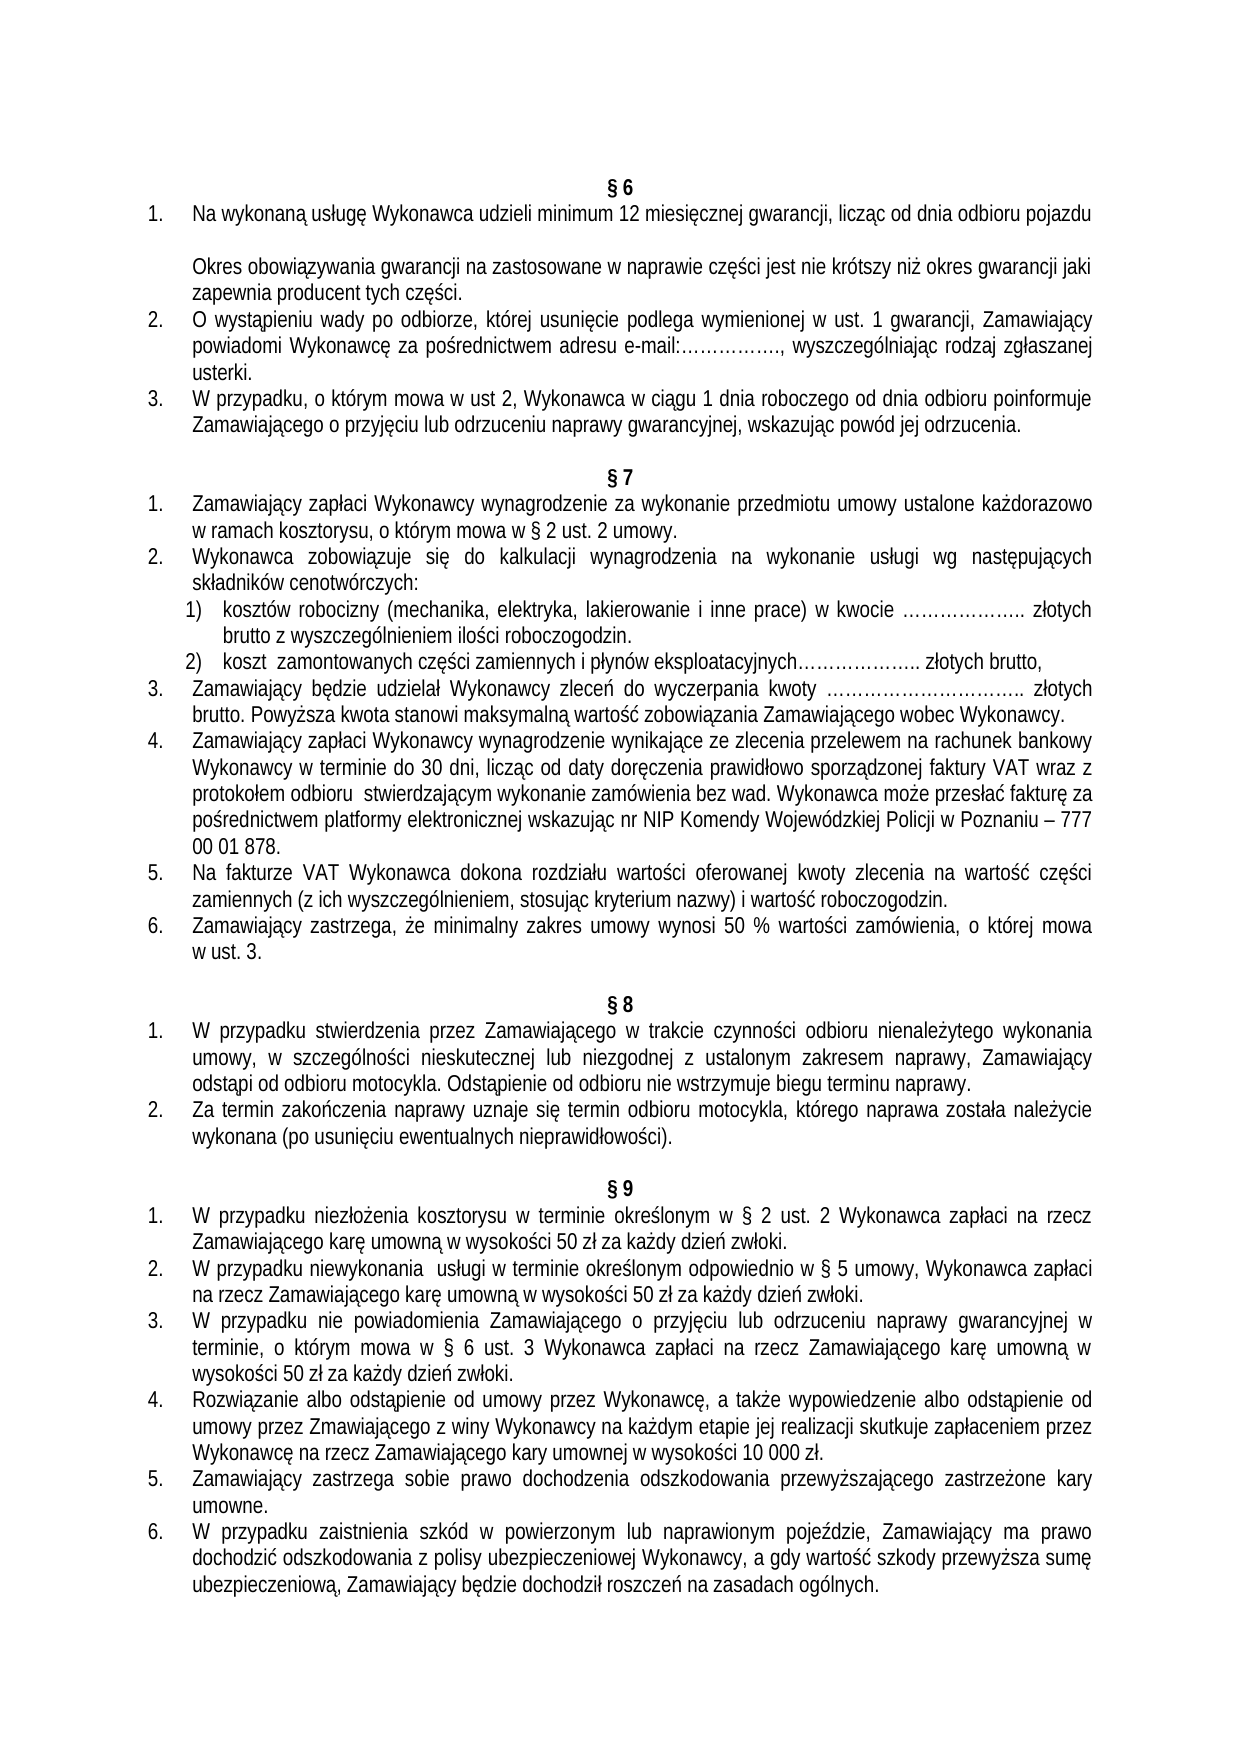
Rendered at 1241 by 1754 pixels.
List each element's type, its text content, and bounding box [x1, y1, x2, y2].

list Na fakturze VAT Wykonawca dokona rozdziału wartości oferowanej kwoty zlecenia na wartość części zamiennych (z ich wyszczególnieniem, stosując kryterium nazwy) i wartość roboczogodzin. [148, 859, 1093, 912]
list W przypadku zaistnienia szkód w powierzonym lub naprawionym pojeździe, Zamawiający ma prawo dochodzić odszkodowania z polisy ubezpieczeniowej Wykonawcy, a gdy wartość szkody przewyższa sumę ubezpieczeniową, Zamawiający będzie dochodził roszczeń na zasadach ogólnych. [148, 1518, 1093, 1597]
list Zamawiający zastrzega sobie prawo dochodzenia odszkodowania przewyższającego zastrzeżone kary umowne. [148, 1465, 1093, 1518]
list Rozwiązanie albo odstąpienie od umowy przez Wykonawcę, a także wypowiedzenie albo odstąpienie od umowy przez Zmawiającego z winy Wykonawcy na każdym etapie jej realizacji skutkuje zapłaceniem przez Wykonawcę na rzecz Zamawiającego kary umownej w wysokości 10 000 zł. [148, 1386, 1093, 1465]
list Zamawiający będzie udzielał Wykonawcy zleceń do wyczerpania kwoty ………………………….. złotych brutto. Powyższa kwota stanowi maksymalną wartość zobowiązania Zamawiającego wobec Wykonawcy. [148, 675, 1093, 727]
list kosztów robocizny (mechanika, elektryka, lakierowanie i inne prace) w kwocie ……………….. złotych brutto z wyszczególnieniem ilości roboczogodzin. [185, 596, 1093, 648]
list Zamawiający zapłaci Wykonawcy wynagrodzenie za wykonanie przedmiotu umowy ustalone każdorazowo w ramach kosztorysu, o którym mowa w § 2 ust. 2 umowy. [148, 490, 1093, 543]
list W przypadku niezłożenia kosztorysu w terminie określonym w § 2 ust. 2 Wykonawca zapłaci na rzecz Zamawiającego karę umowną w wysokości 50 zł za każdy dzień zwłoki. [148, 1202, 1093, 1254]
text § 6 [148, 174, 1093, 200]
list Wykonawca zobowiązuje się do kalkulacji wynagrodzenia na wykonanie usługi wg następujących składników cenotwórczych: [148, 543, 1093, 596]
list W przypadku, o którym mowa w ust 2, Wykonawca w ciągu 1 dnia roboczego od dnia odbioru poinformuje Zamawiającego o przyjęciu lub odrzuceniu naprawy gwarancyjnej, wskazując powód jej odrzucenia. [148, 385, 1093, 437]
list W przypadku stwierdzenia przez Zamawiającego w trakcie czynności odbioru nienależytego wykonania umowy, w szczególności nieskutecznej lub niezgodnej z ustalonym zakresem naprawy, Zamawiający odstąpi od odbioru motocykla. Odstąpienie od odbioru nie wstrzymuje biegu terminu naprawy. [148, 1017, 1093, 1096]
text § 9 [148, 1175, 1093, 1202]
list Za termin zakończenia naprawy uznaje się termin odbioru motocykla, którego naprawa została należycie wykonana (po usunięciu ewentualnych nieprawidłowości). [148, 1096, 1093, 1149]
list Zamawiający zapłaci Wykonawcy wynagrodzenie wynikające ze zlecenia przelewem na rachunek bankowy Wykonawcy w terminie do 30 dni, licząc od daty doręczenia prawidłowo sporządzonej faktury VAT wraz z protokołem odbioru stwierdzającym wykonanie zamówienia bez wad. Wykonawca może przesłać fakturę za pośrednictwem platformy elektronicznej wskazując nr NIP Komendy Wojewódzkiej Policji w Poznaniu – 777 00 01 878. [148, 727, 1093, 859]
list W przypadku niewykonania usługi w terminie określonym odpowiednio w § 5 umowy, Wykonawca zapłaci na rzecz Zamawiającego karę umowną w wysokości 50 zł za każdy dzień zwłoki. [148, 1254, 1093, 1307]
text § 7 [148, 464, 1093, 490]
list Zamawiający zastrzega, że minimalny zakres umowy wynosi 50 % wartości zamówienia, o której mowa w ust. 3. [148, 912, 1093, 964]
list O wystąpieniu wady po odbiorze, której usunięcie podlega wymienionej w ust. 1 gwarancji, Zamawiający powiadomi Wykonawcę za pośrednictwem adresu e-mail:……………., wyszczególniając rodzaj zgłaszanej usterki. [148, 306, 1093, 385]
text § 8 [148, 991, 1093, 1017]
list Na wykonaną usługę Wykonawca udzieli minimum 12 miesięcznej gwarancji, licząc od dnia odbioru pojazdu Okres obowiązywania gwarancji na zastosowane w naprawie części jest nie krótszy niż okres gwarancji jaki zapewnia producent tych części. [148, 200, 1093, 306]
list W przypadku nie powiadomienia Zamawiającego o przyjęciu lub odrzuceniu naprawy gwarancyjnej w terminie, o którym mowa w § 6 ust. 3 Wykonawca zapłaci na rzecz Zamawiającego karę umowną w wysokości 50 zł za każdy dzień zwłoki. [148, 1307, 1093, 1386]
list koszt zamontowanych części zamiennych i płynów eksploatacyjnych……………….. złotych brutto, [185, 648, 1093, 675]
